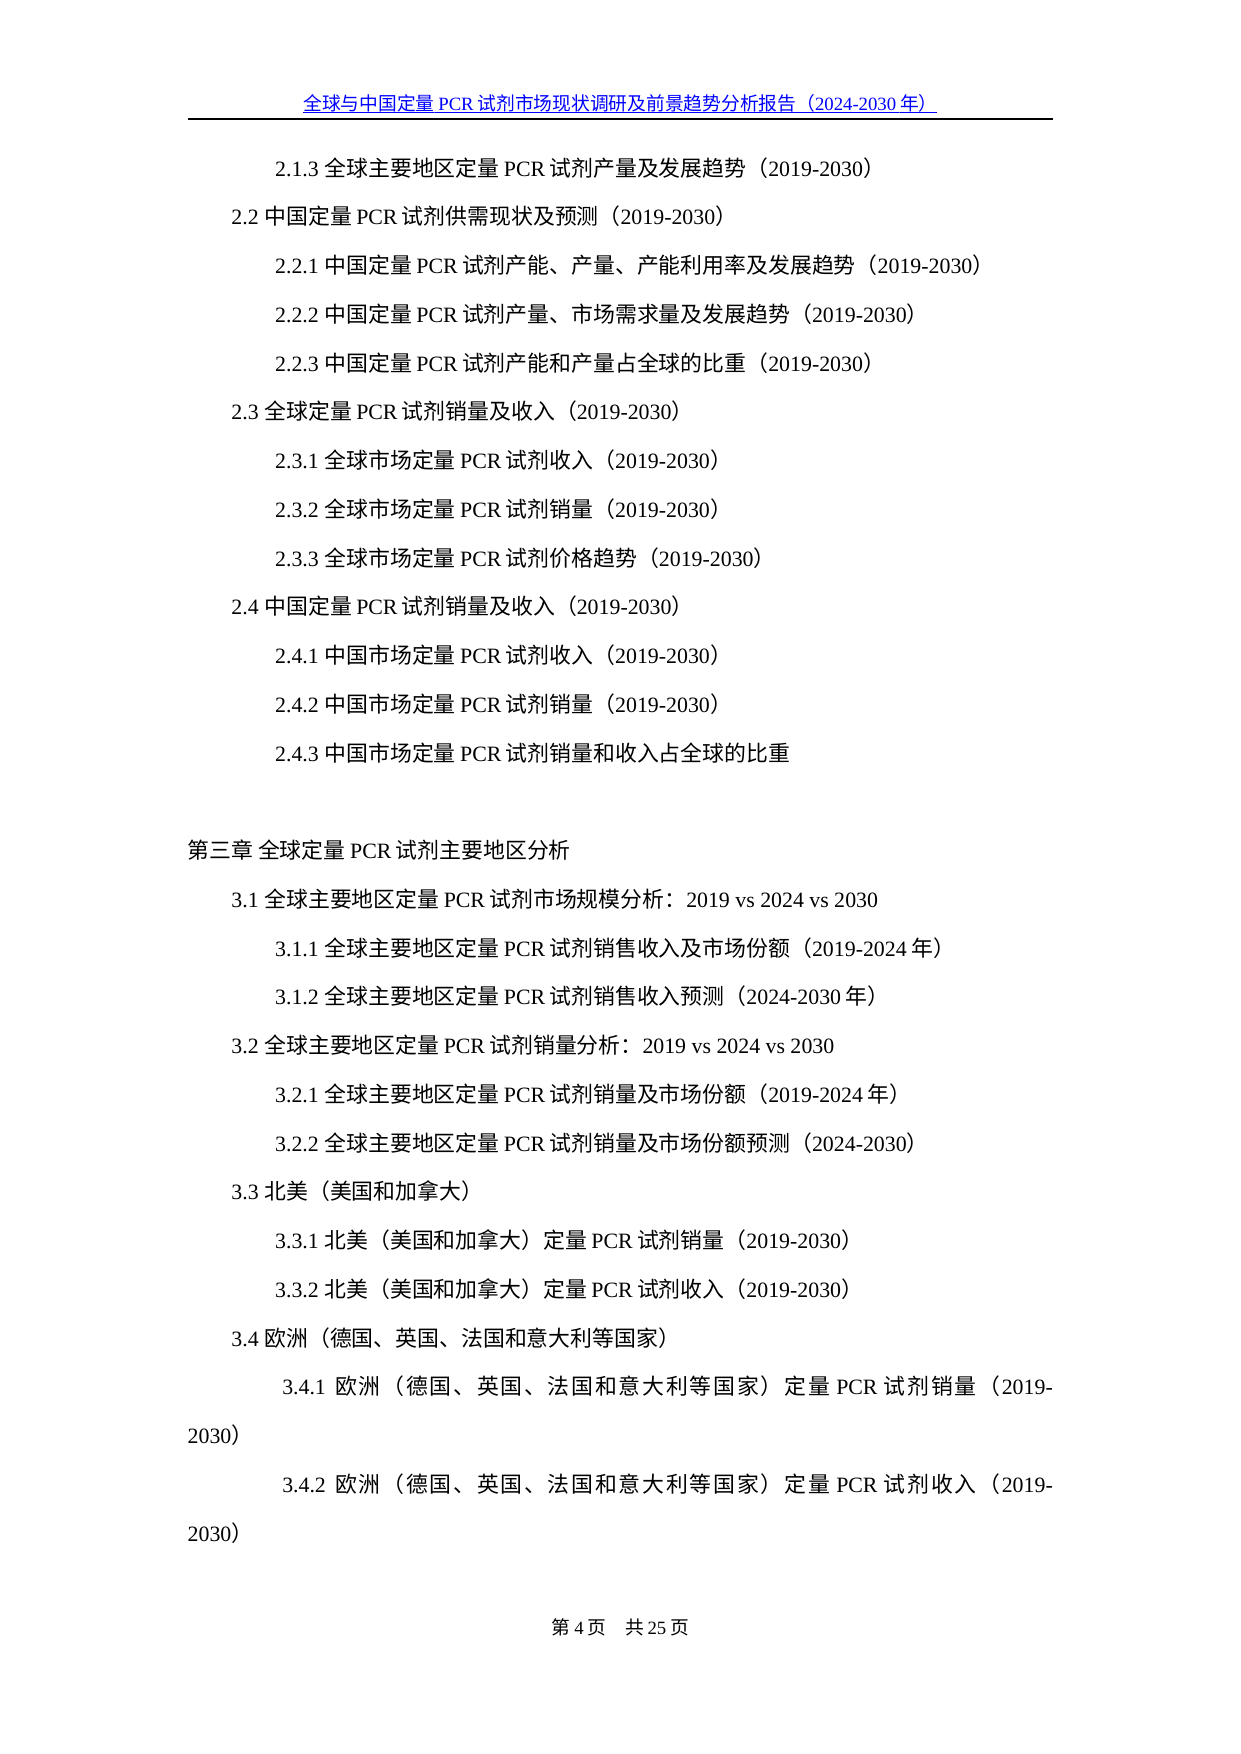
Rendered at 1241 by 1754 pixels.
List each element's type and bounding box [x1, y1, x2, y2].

text [187, 150, 1053, 1548]
